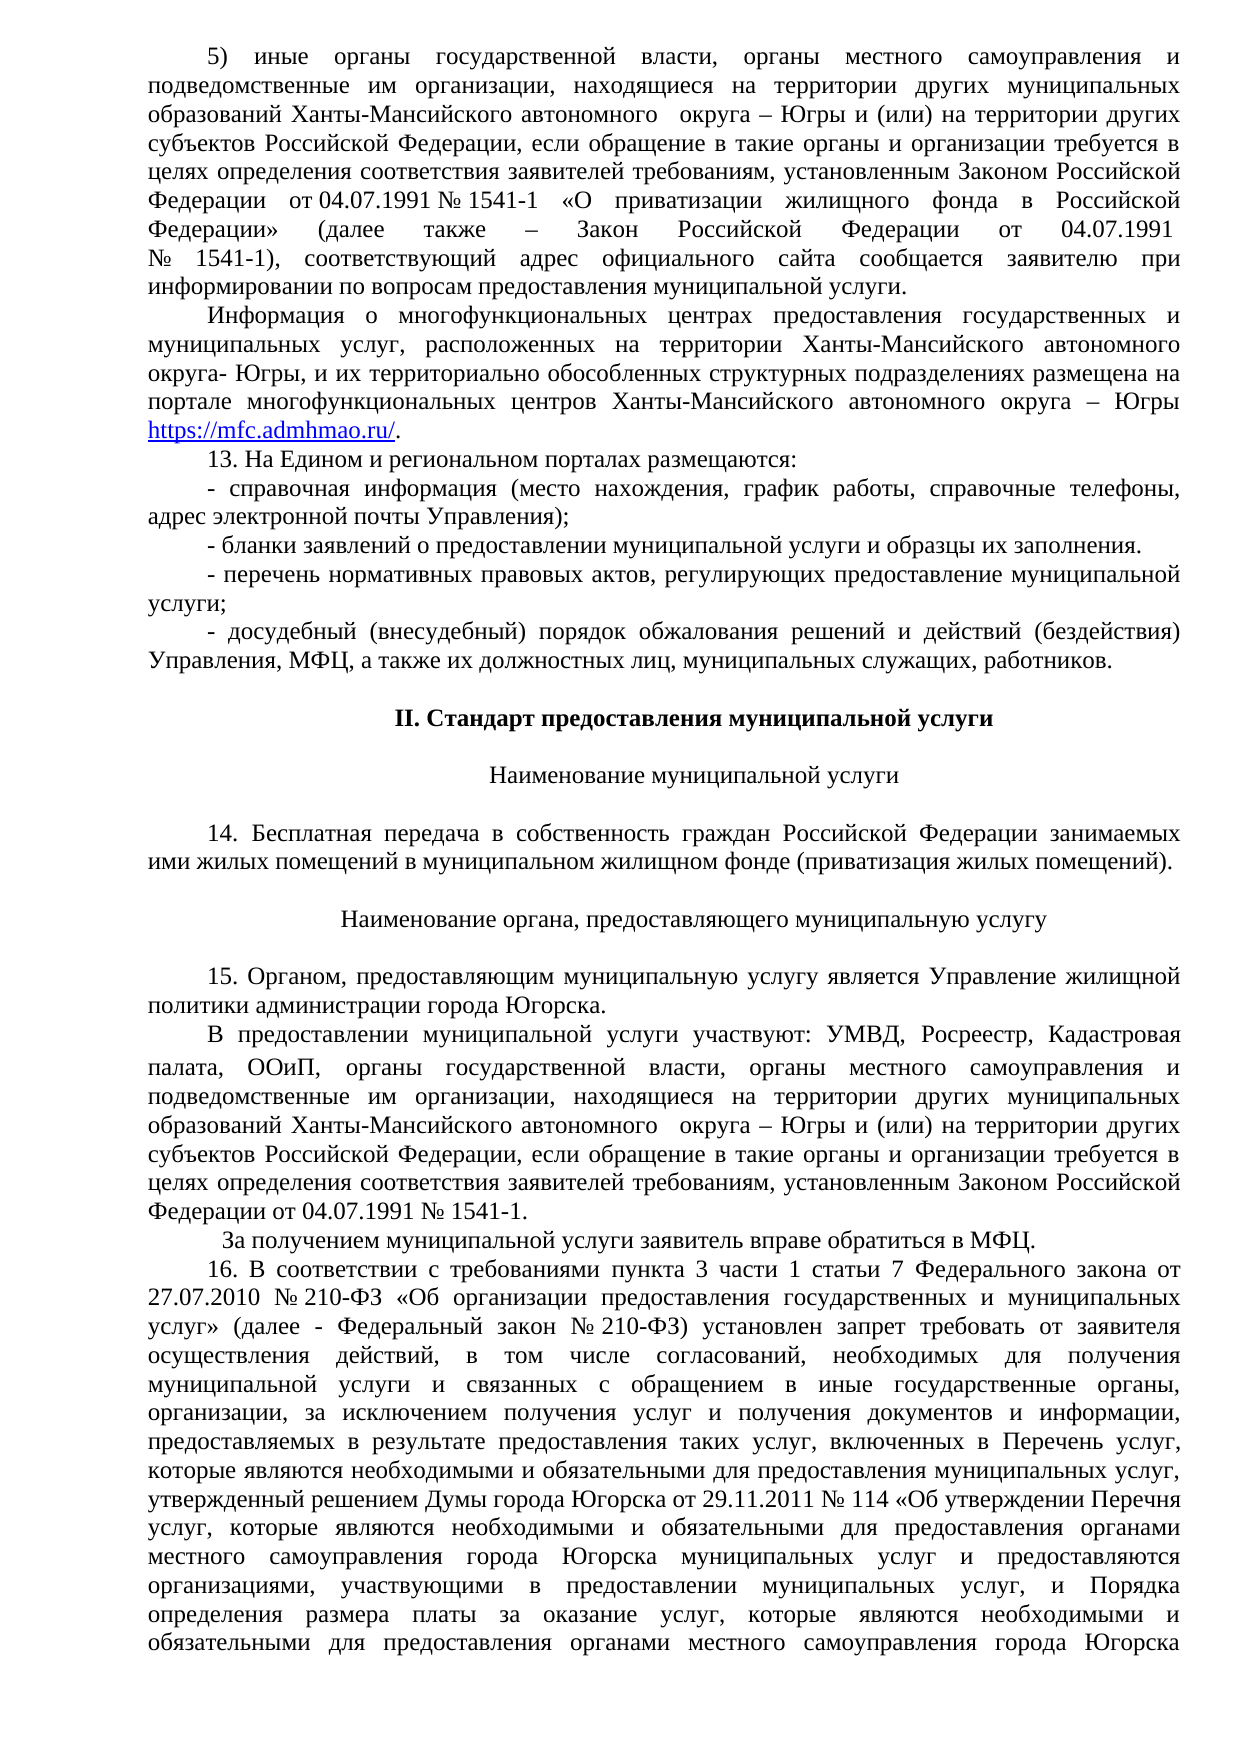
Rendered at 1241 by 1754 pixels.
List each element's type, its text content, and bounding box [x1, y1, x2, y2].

text - бланки заявлений о предоставлении муниципальной услуги и образцы их заполнения. [148, 530, 1181, 559]
text - досудебный (внесудебный) порядок обжалования решений и действий (бездействия) Управления, МФЦ, а также их должностных лиц, муниципальных служащих, работников. [148, 616, 1181, 674]
text 14. Бесплатная передача в собственность граждан Российской Федерации занимаемых ими жилых помещений в муниципальном жилищном фонде (приватизация жилых помещений). [148, 818, 1181, 875]
text Наименование муниципальной услуги [148, 760, 1181, 789]
text За получением муниципальной услуги заявитель вправе обратиться в МФЦ. [148, 1225, 1181, 1254]
text Наименование органа, предоставляющего муниципальную услугу [148, 904, 1181, 933]
text 15. Органом, предоставляющим муниципальную услугу является Управление жилищной политики администрации города Югорска. [148, 961, 1181, 1019]
text II. Стандарт предоставления муниципальной услуги [148, 703, 1181, 731]
text Информация о многофункциональных центрах предоставления государственных и муниципальных услуг, расположенных на территории Ханты-Мансийского автономного округа- Югры, и их территориально обособленных структурных подразделениях размещена на портале многофункциональных центров Ханты-Мансийского автономного округа – Югры https://mfc.admhmao.ru/. [148, 300, 1181, 444]
text 5) иные органы государственной власти, органы местного самоуправления и подведомственные им организации, находящиеся на территории других муниципальных образований Ханты-Мансийского автономного округа – Югры и (или) на территории других субъектов Российской Федерации, если обращение в такие органы и организации требуется в целях определения соответствия заявителей требованиям, установленным Законом Российской Федерации от 04.07.1991 № 1541-1 «О приватизации жилищного фонда в Российской Федерации» (далее также – Закон Российской Федерации от 04.07.1991 № 1541-1), соответствующий адрес официального сайта сообщается заявителю при информировании по вопросам предоставления муниципальной услуги. [148, 41, 1181, 300]
text 13. На Едином и региональном порталах размещаются: [148, 444, 1181, 473]
text - справочная информация (место нахождения, график работы, справочные телефоны, адрес электронной почты Управления); [148, 473, 1181, 530]
text - перечень нормативных правовых актов, регулирующих предоставление муниципальной услуги; [148, 559, 1181, 616]
text В предоставлении муниципальной услуги участвуют: УМВД, Росреестр, Кадастровая палата, ООиП, органы государственной власти, органы местного самоуправления и подведомственные им организации, находящиеся на территории других муниципальных образований Ханты-Мансийского автономного округа – Югры и (или) на территории других субъектов Российской Федерации, если обращение в такие органы и организации требуется в целях определения соответствия заявителей требованиям, установленным Законом Российской Федерации от 04.07.1991 № 1541-1. [148, 1019, 1181, 1225]
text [148, 1254, 1181, 1656]
